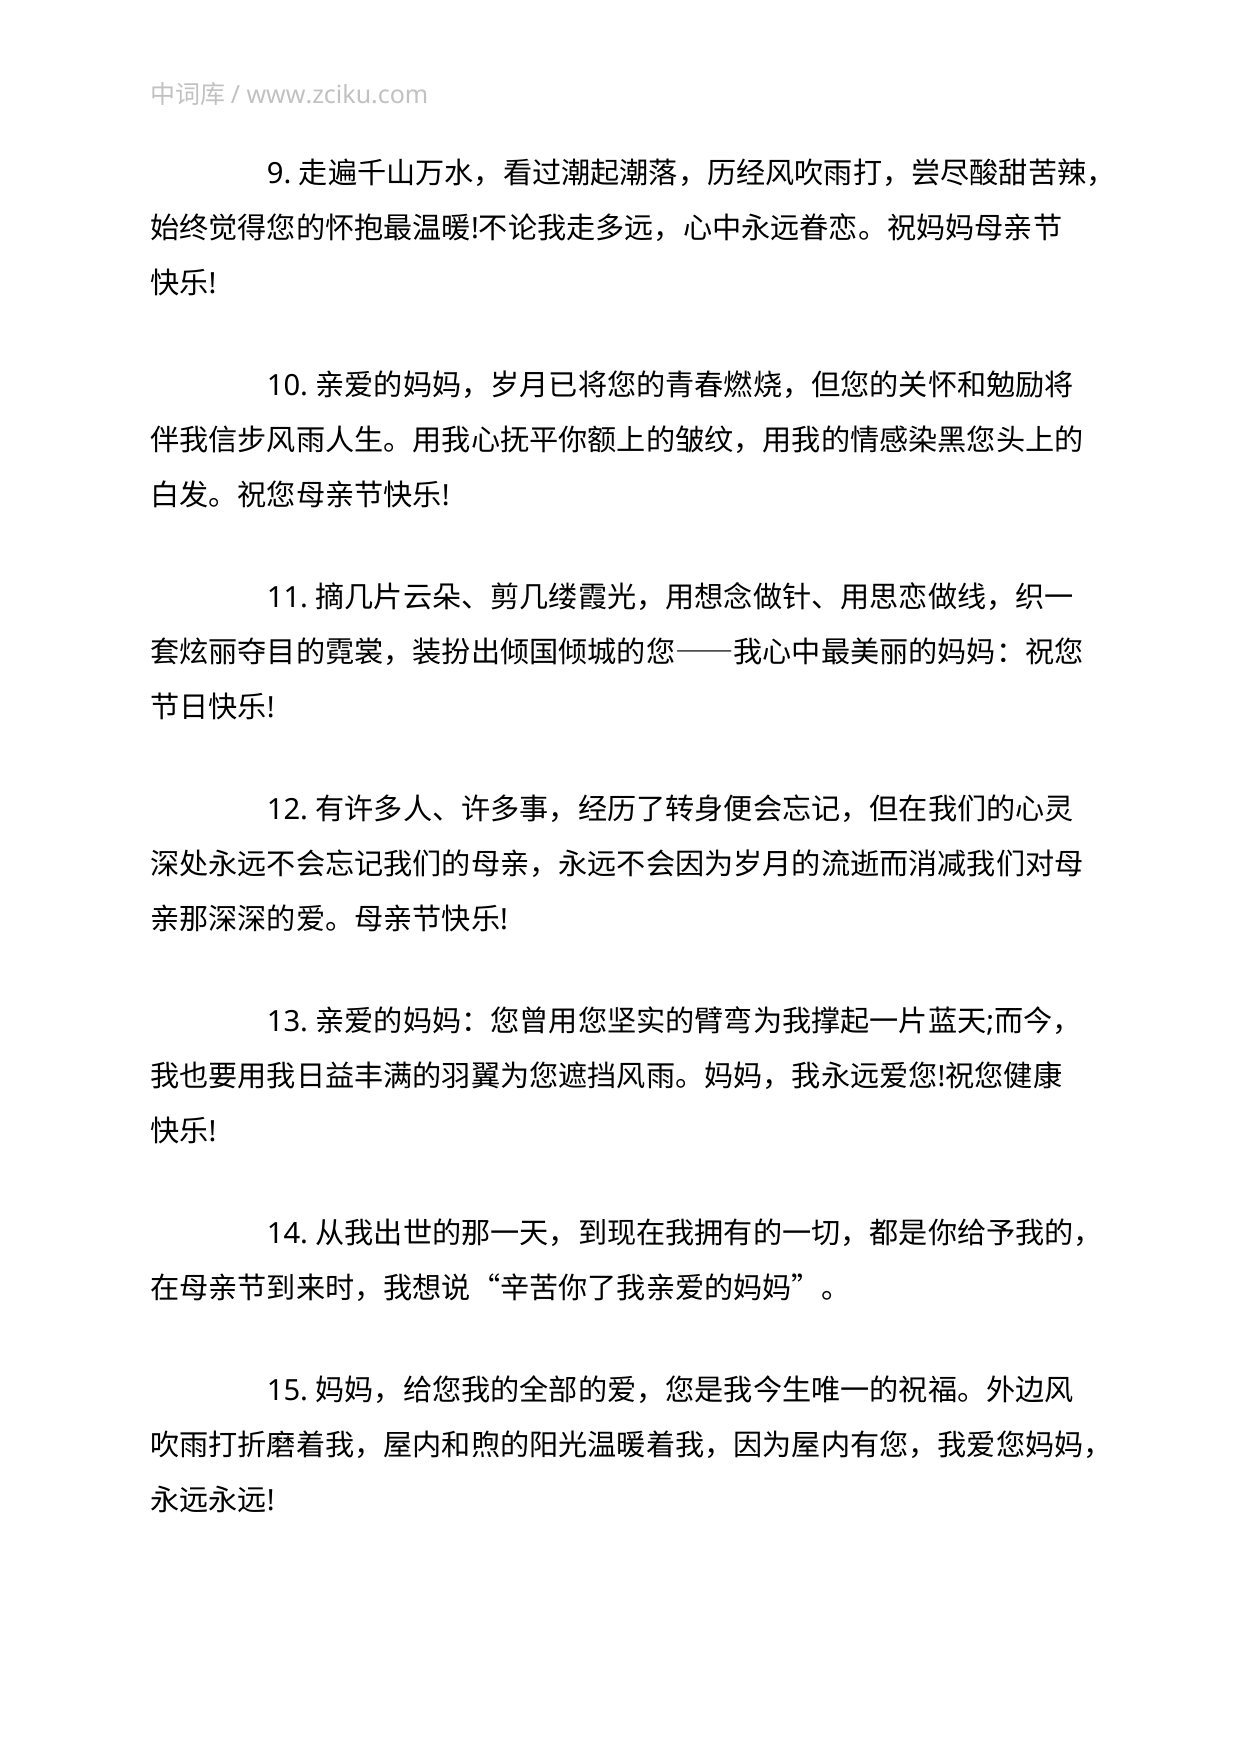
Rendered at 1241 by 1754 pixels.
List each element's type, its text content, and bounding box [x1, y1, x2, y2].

text 11. 摘几片云朵、剪几缕霞光，用想念做针、用思恋做线，织一套炫丽夺目的霓裳，装扮出倾国倾城的您——我心中最美丽的妈妈：祝您节日快乐! [150, 574, 1090, 726]
text 13. 亲爱的妈妈：您曾用您坚实的臂弯为我撑起一片蓝天;而今，我也要用我日益丰满的羽翼为您遮挡风雨。妈妈，我永远爱您!祝您健康快乐! [150, 998, 1090, 1150]
text 10. 亲爱的妈妈，岁月已将您的青春燃烧，但您的关怀和勉励将伴我信步风雨人生。用我心抚平你额上的皱纹，用我的情感染黑您头上的白发。祝您母亲节快乐! [150, 362, 1090, 514]
text 14. 从我出世的那一天，到现在我拥有的一切，都是你给予我的，在母亲节到来时，我想说“辛苦你了我亲爱的妈妈”。 [150, 1209, 1090, 1307]
text 9. 走遍千山万水，看过潮起潮落，历经风吹雨打，尝尽酸甜苦辣，始终觉得您的怀抱最温暖!不论我走多远，心中永远眷恋。祝妈妈母亲节快乐! [150, 150, 1090, 302]
text 15. 妈妈，给您我的全部的爱，您是我今生唯一的祝福。外边风吹雨打折磨着我，屋内和煦的阳光温暖着我，因为屋内有您，我爱您妈妈，永远永远! [150, 1366, 1090, 1519]
text 12. 有许多人、许多事，经历了转身便会忘记，但在我们的心灵深处永远不会忘记我们的母亲，永远不会因为岁月的流逝而消减我们对母亲那深深的爱。母亲节快乐! [150, 786, 1090, 938]
